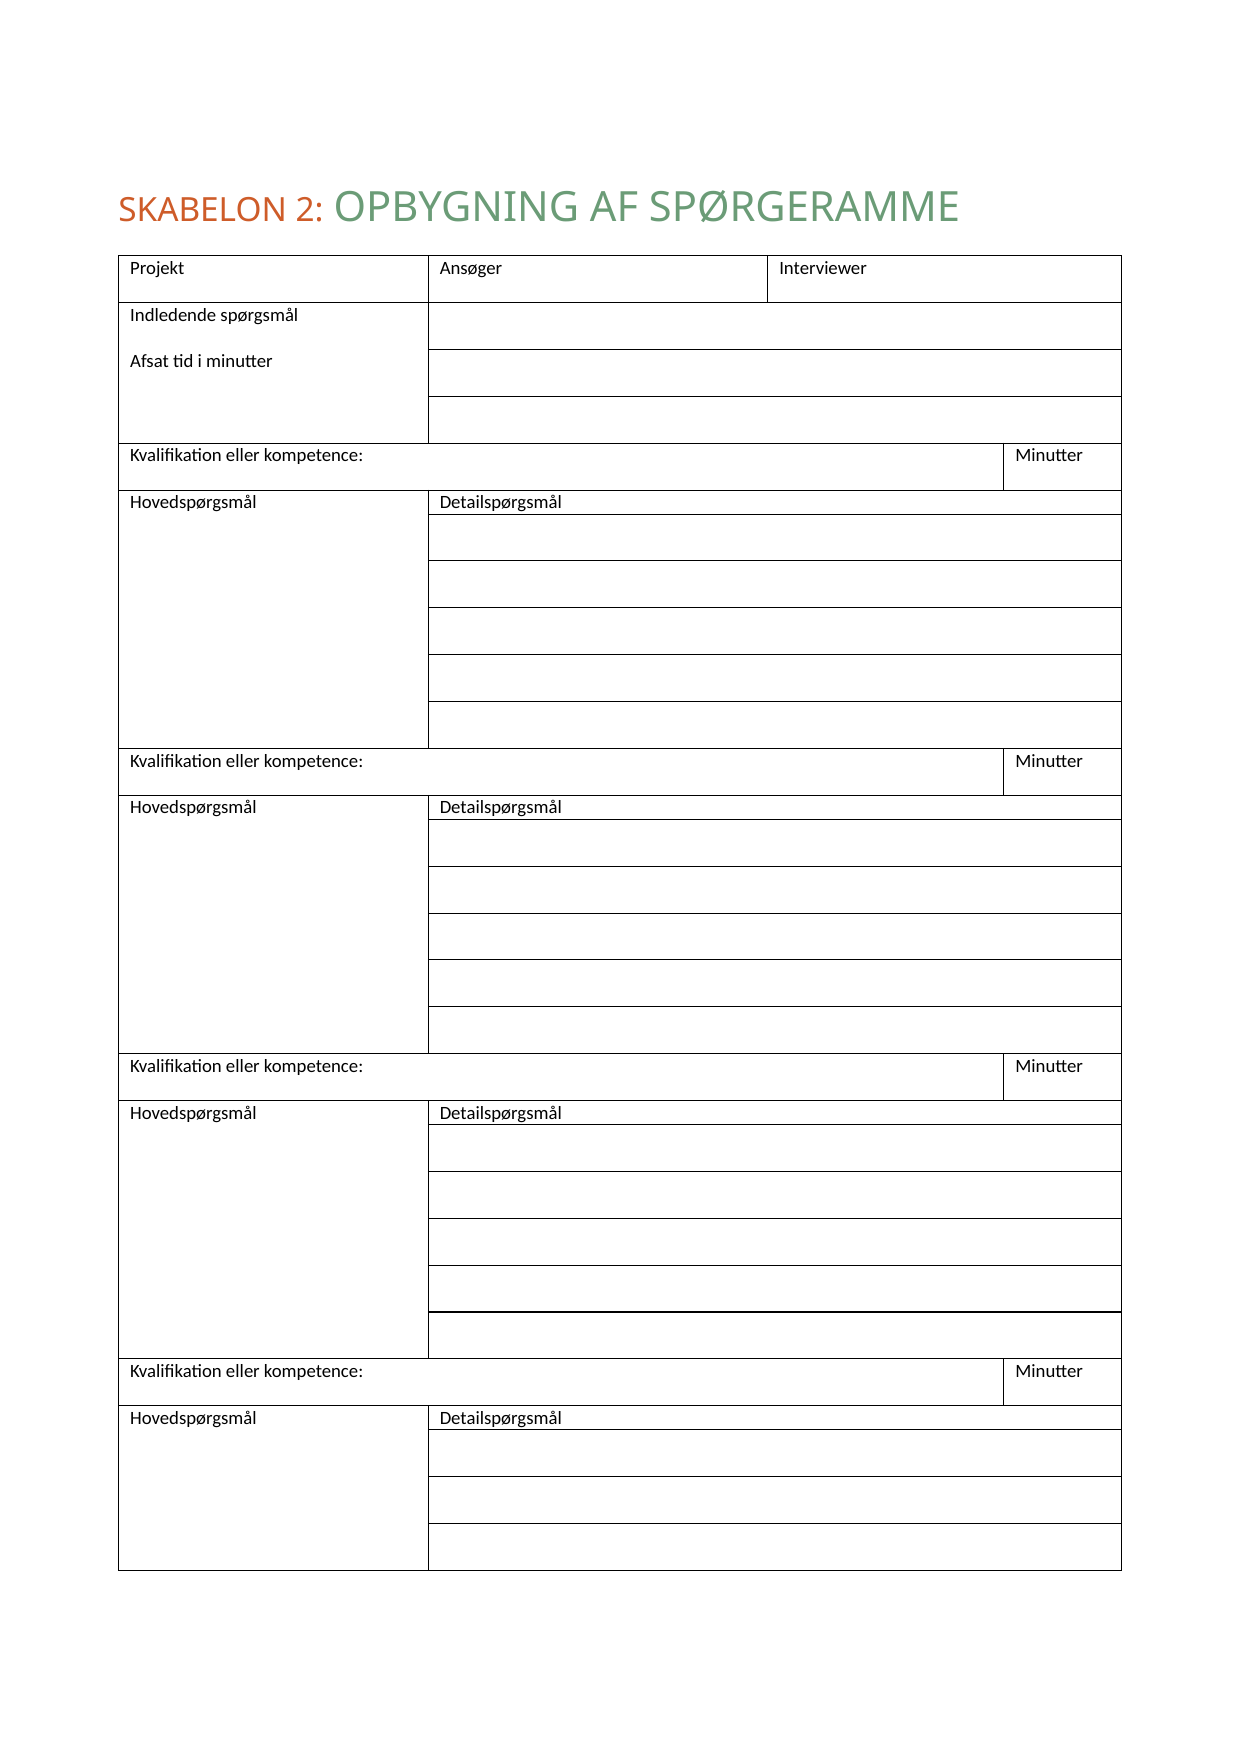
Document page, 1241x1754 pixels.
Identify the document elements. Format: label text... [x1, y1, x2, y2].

table_cell Detailspørgsmål [429, 796, 1121, 819]
table_cell Kvalifikation eller kompetence: [119, 749, 1003, 795]
table_cell [429, 303, 1121, 349]
table_cell [429, 1266, 1121, 1311]
table_cell [429, 867, 1121, 912]
table_cell [429, 1219, 1121, 1264]
table_cell Detailspørgsmål [429, 1406, 1121, 1429]
table_cell [429, 350, 1121, 396]
table_cell Kvalifikation eller kompetence: [119, 1359, 1003, 1405]
table_cell [429, 397, 1121, 443]
table_cell [429, 655, 1121, 701]
table_cell [429, 608, 1121, 654]
table_cell Detailspørgsmål [429, 1101, 1121, 1124]
table_header Ansøger [429, 256, 767, 302]
table_cell [429, 702, 1121, 748]
table_cell Minutter [1004, 1054, 1121, 1100]
table_cell [429, 914, 1121, 959]
table_cell Detailspørgsmål [429, 491, 1121, 513]
table_cell Minutter [1004, 444, 1121, 489]
table_cell [429, 1125, 1121, 1171]
table_header Projekt [119, 256, 428, 302]
table_cell [429, 1430, 1121, 1476]
table_cell [429, 1172, 1121, 1218]
table_cell Hovedspørgsmål [119, 491, 428, 748]
table_cell Hovedspørgsmål [119, 796, 428, 1053]
table_cell Indledende spørgsmål Afsat tid i minutter [119, 303, 428, 443]
text SKABELON 2: OPBYGNING AF SPØRGERAMME [118, 177, 1122, 234]
table_cell Hovedspørgsmål [119, 1101, 428, 1358]
table_cell Kvalifikation eller kompetence: [119, 444, 1003, 489]
table_cell [429, 561, 1121, 607]
table_cell Kvalifikation eller kompetence: [119, 1054, 1003, 1100]
table_cell [429, 820, 1121, 866]
table_header Interviewer [768, 256, 1121, 302]
table_cell [429, 1524, 1121, 1570]
table_cell [429, 1313, 1121, 1358]
table_cell [429, 960, 1121, 1006]
table_cell Hovedspørgsmål [119, 1406, 428, 1570]
table_cell [429, 1477, 1121, 1523]
table_cell Minutter [1004, 1359, 1121, 1405]
table_cell [429, 515, 1121, 560]
table_cell [429, 1007, 1121, 1053]
table_cell Minutter [1004, 749, 1121, 795]
